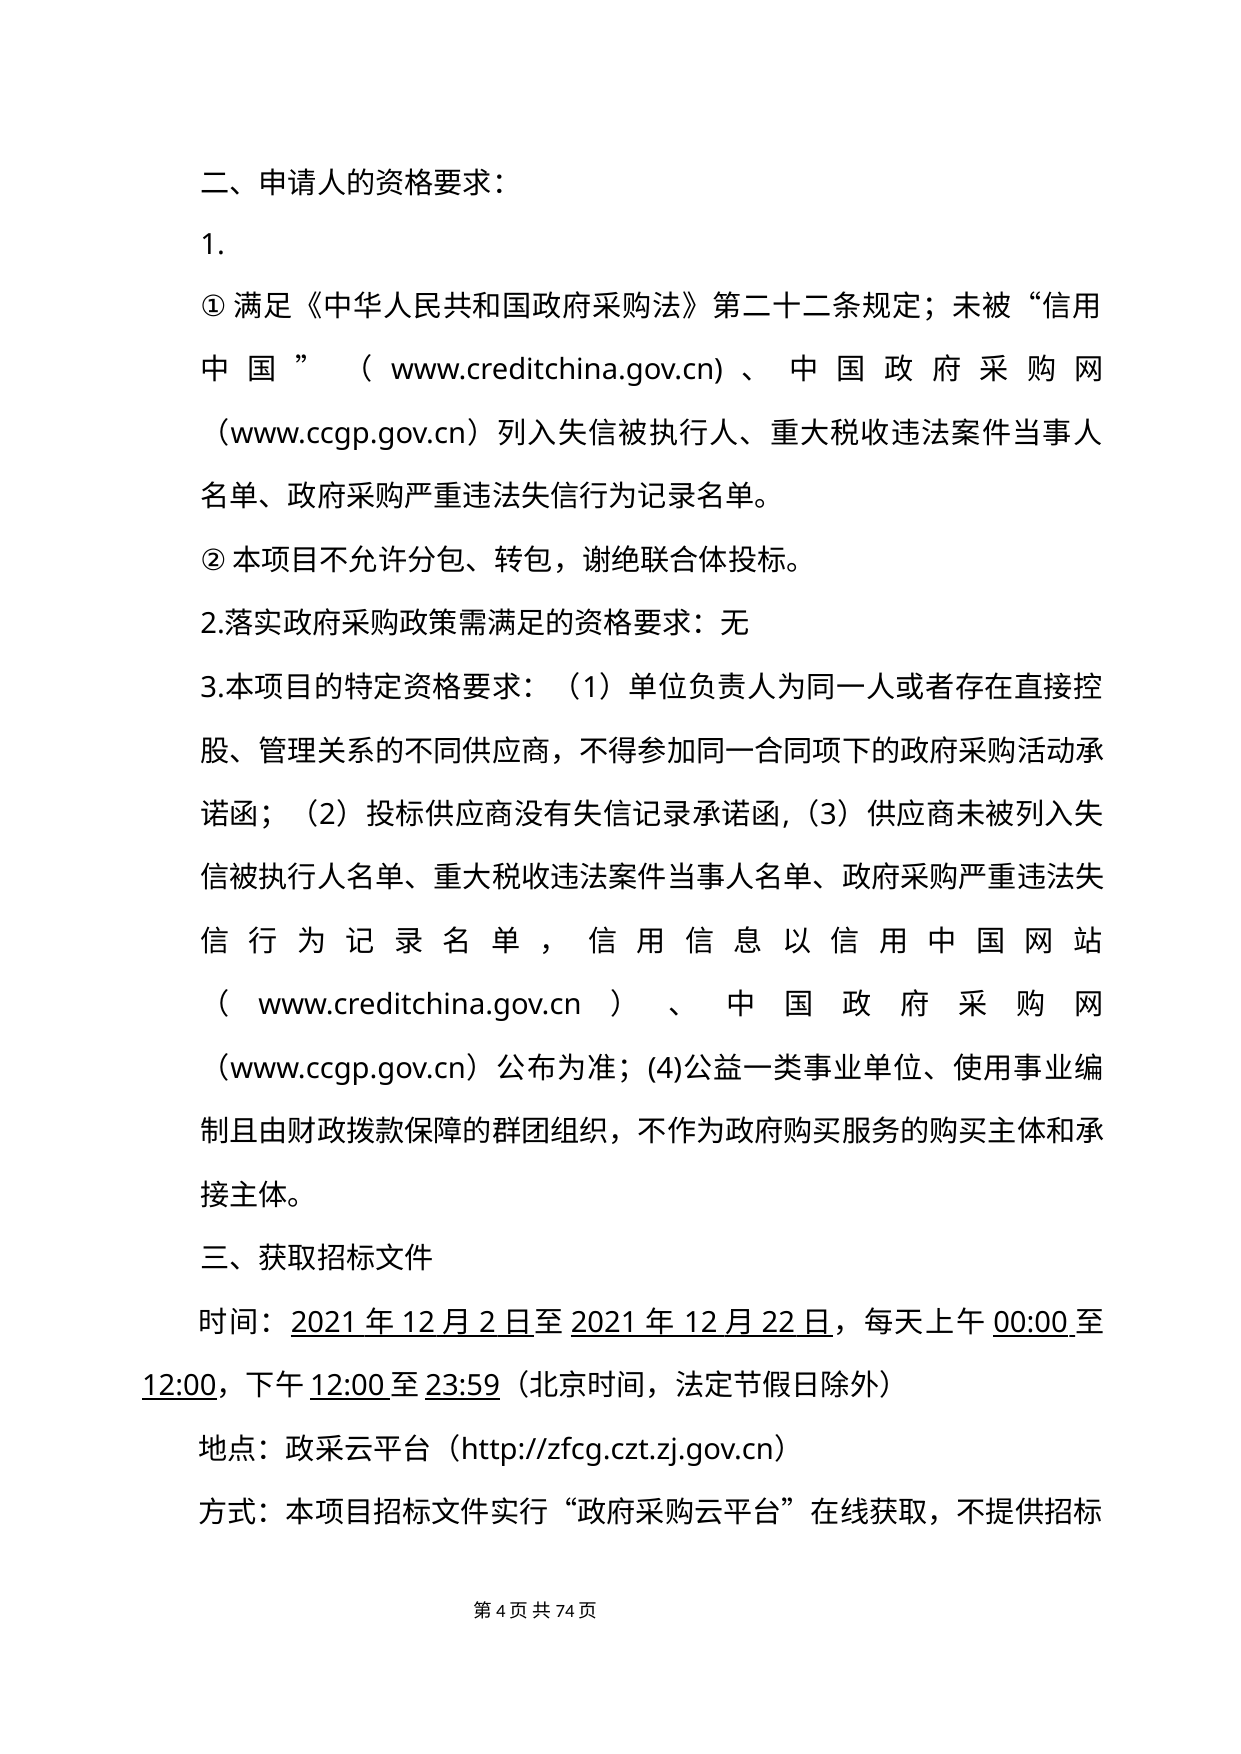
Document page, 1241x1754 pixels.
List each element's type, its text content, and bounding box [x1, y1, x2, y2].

subtitle ①满足《中华人民共和国政府采购法》第二十二条规定；未被“信用中国”（www.creditchina.gov.cn)、中国政府采购网（www.ccgp.gov.cn）列入失信被执行人、重大税收违法案件当事人名单、政府采购严重违法失信行为记录名单。 [200, 282, 1104, 515]
subtitle 1. [200, 223, 1104, 263]
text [142, 1489, 1104, 1531]
subtitle 3.本项目的特定资格要求：（1）单位负责人为同一人或者存在直接控股、管理关系的不同供应商，不得参加同一合同项下的政府采购活动承诺函；（2）投标供应商没有失信记录承诺函,（3）供应商未被列入失信被执行人名单、重大税收违法案件当事人名单、政府采购严重违法失信行为记录名单，信用信息以信用中国网站（www.creditchina.gov.cn）、中国政府采购网（www.ccgp.gov.cn）公布为准；(4)公益一类事业单位、使用事业编制且由财政拨款保障的群团组织，不作为政府购买服务的购买主体和承接主体。 [200, 663, 1104, 1214]
subtitle ②本项目不允许分包、转包，谢绝联合体投标。 [200, 536, 1104, 579]
subtitle 二、申请人的资格要求： [200, 159, 1104, 202]
text 时间：2021年12月2日至2021年 12月22日，每天上午00:00至12:00，下午12:00至23:59（北京时间，法定节假日除外） [142, 1298, 1104, 1404]
subtitle 2.落实政府采购政策需满足的资格要求：无 [200, 600, 1104, 642]
subtitle 三、获取招标文件 [200, 1235, 1104, 1277]
text 地点：政采云平台（http://zfcg.czt.zj.gov.cn） [142, 1425, 1104, 1468]
